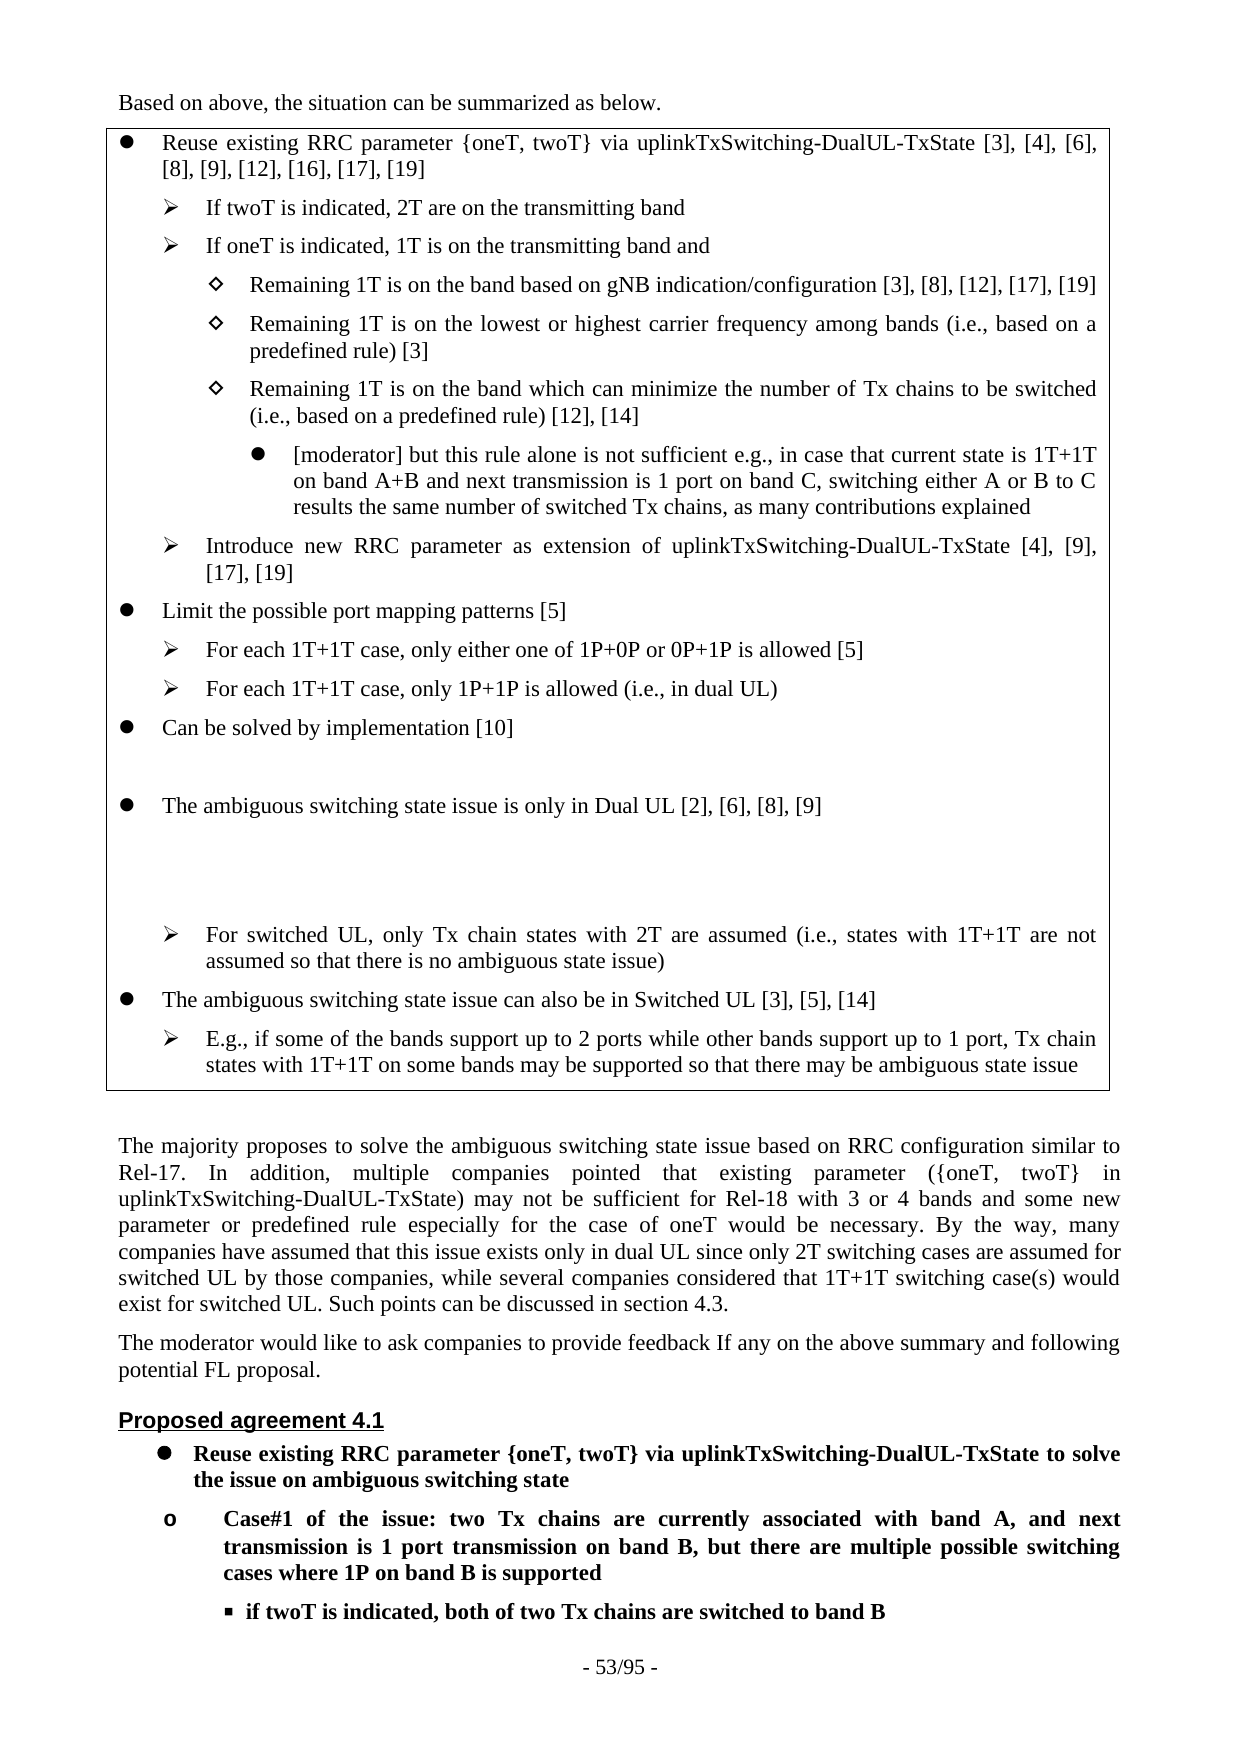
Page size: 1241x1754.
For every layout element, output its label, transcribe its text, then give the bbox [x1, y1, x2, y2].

text Based on above, the situation can be summarized as below. [118, 89, 1122, 115]
list Case#1 of the issue: two Tx chains are currently associated with band A, and next transmission is 1 port transmission on band B, but there are multiple possible switching cases where 1P on band B is supported [163, 1505, 1122, 1586]
text The moderator would like to ask companies to provide feedback If any on the above summary and following potential FL proposal. [118, 1329, 1122, 1382]
table_header Reuse existing RRC parameter {oneT, twoT} via uplinkTxSwitching-DualUL-TxState [3], [4], [6], [8], [9], [12], [16], [17], [19] If twoT is indicated, 2T are on the transmitting band If oneT is indicated, 1T is on the transmitting band and Remaining 1T is on the band based on gNB indication/configuration [3], [8], [12], [17], [19] Remaining 1T is on the lowest or highest carrier frequency among bands (i.e., based on a predefined rule) [3] Remaining 1T is on the band which can minimize the number of Tx chains to be switched (i.e., based on a predefined rule) [12], [14] [moderator] but this rule alone is not sufficient e.g., in case that current state is 1T+1T on band A+B and next transmission is 1 port on band C, switching either A or B to C results the same number of switched Tx chains, as many contributions explained Introduce new RRC parameter as extension of uplinkTxSwitching-DualUL-TxState [4], [9], [17], [19] Limit the possible port mapping patterns [5] For each 1T+1T case, only either one of 1P+0P or 0P+1P is allowed [5] For each 1T+1T case, only 1P+1P is allowed (i.e., in dual UL) Can be solved by implementation [10] The ambiguous switching state issue is only in Dual UL [2], [6], [8], [9] For switched UL, only Tx chain states with 2T are assumed (i.e., states with 1T+1T are not assumed so that there is no ambiguous state issue) The ambiguous switching state issue can also be in Switched UL [3], [5], [14] E.g., if some of the bands support up to 2 ports while other bands support up to 1 port, Tx chain states with 1T+1T on some bands may be supported so that there may be ambiguous state issue [107, 129, 1109, 1090]
list Reuse existing RRC parameter {oneT, twoT} via uplinkTxSwitching-DualUL-TxState to solve the issue on ambiguous switching state [156, 1440, 1122, 1492]
text The majority proposes to solve the ambiguous switching state issue based on RRC configuration similar to Rel-17. In addition, multiple companies pointed that existing parameter ({oneT, twoT} in uplinkTxSwitching-DualUL-TxState) may not be sufficient for Rel-18 with 3 or 4 bands and some new parameter or predefined rule especially for the case of oneT would be necessary. By the way, many companies have assumed that this issue exists only in dual UL since only 2T switching cases are assumed for switched UL by those companies, while several companies considered that 1T+1T switching case(s) would exist for switched UL. Such points can be discussed in section 4.3. [118, 1132, 1122, 1317]
subtitle Proposed agreement 4.1 [118, 1407, 1122, 1433]
list if twoT is indicated, both of two Tx chains are switched to band B [223, 1598, 1122, 1625]
